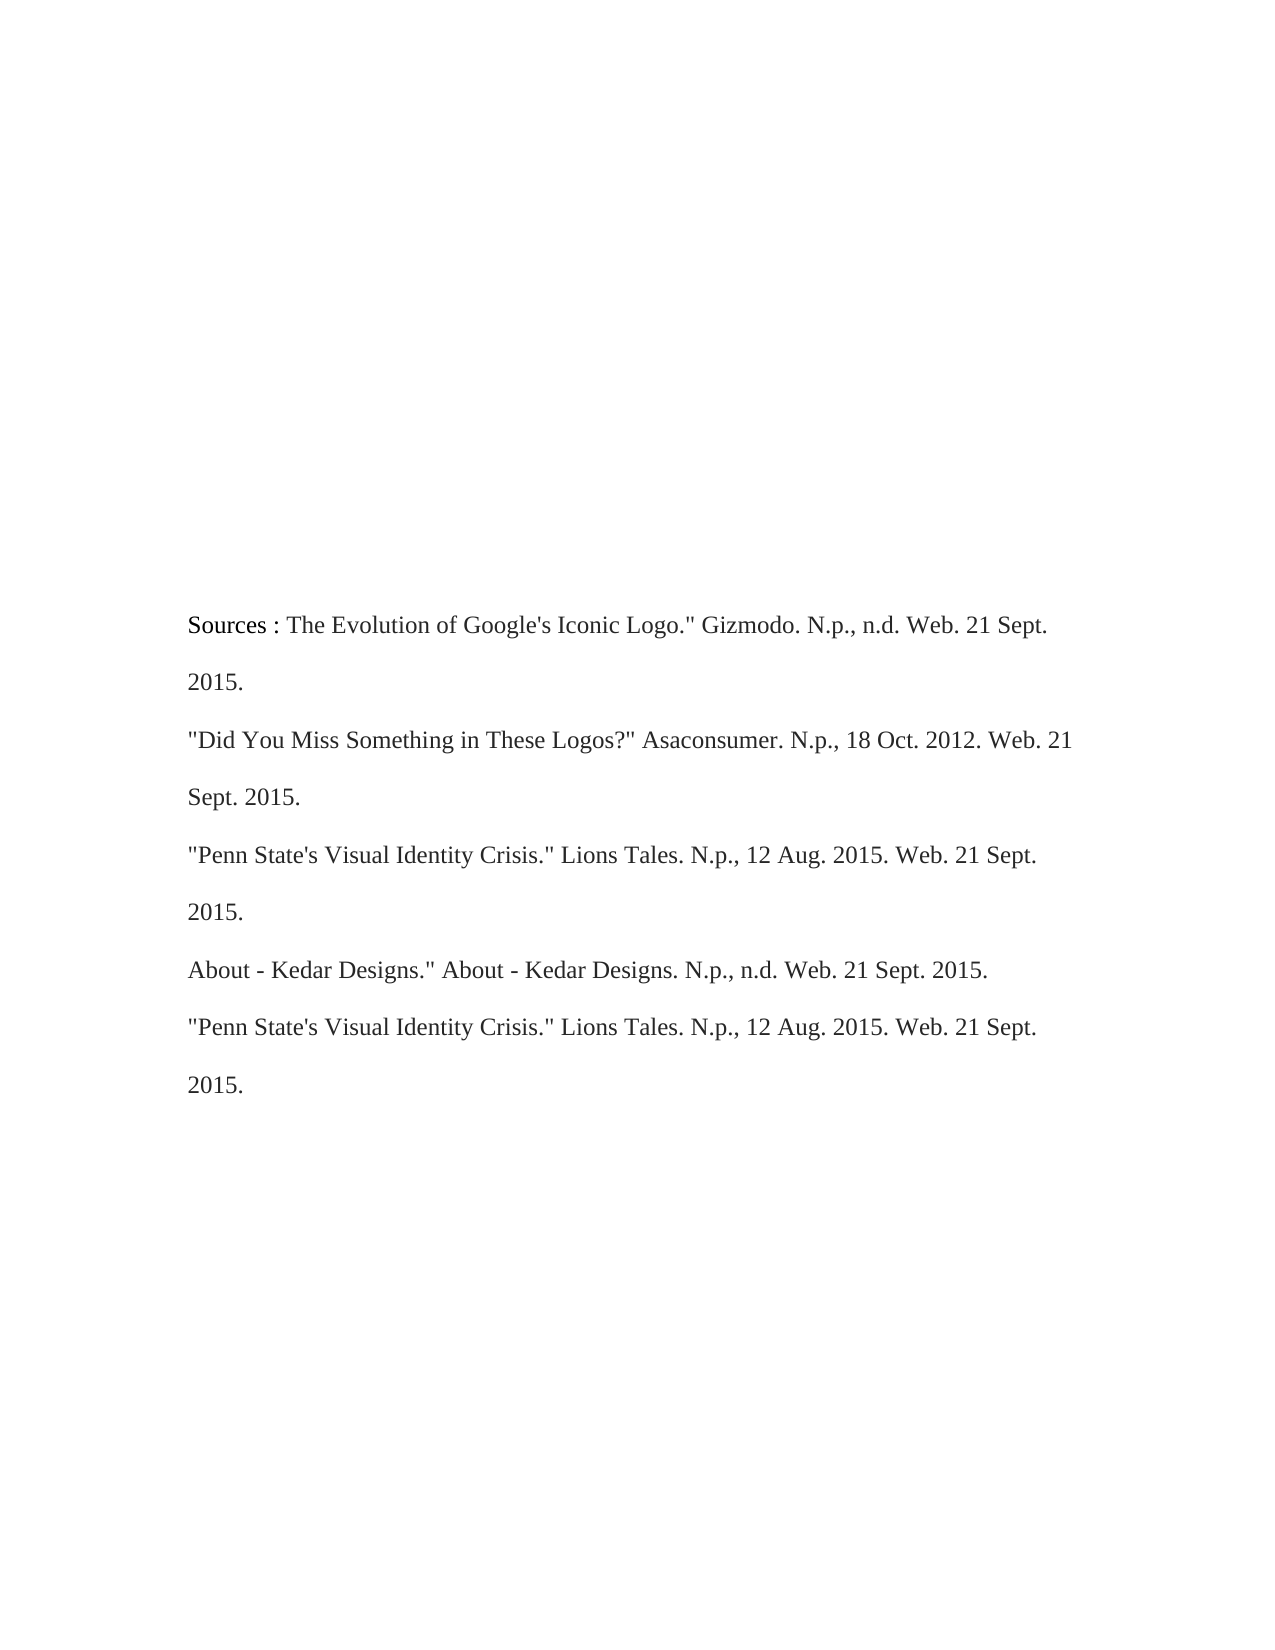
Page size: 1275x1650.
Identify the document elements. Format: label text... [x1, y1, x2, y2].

text Sources : The Evolution of Google's Iconic Logo." Gizmodo. N.p., n.d. Web. 21 Sept. 2015. [187, 610, 1087, 696]
text About - Kedar Designs." About - Kedar Designs. N.p., n.d. Web. 21 Sept. 2015. [187, 955, 1087, 984]
text "Did You Miss Something in These Logos?" Asaconsumer. N.p., 18 Oct. 2012. Web. 21 Sept. 2015. [187, 725, 1087, 811]
text "Penn State's Visual Identity Crisis." Lions Tales. N.p., 12 Aug. 2015. Web. 21 Sept. 2015. [187, 1012, 1087, 1099]
text "Penn State's Visual Identity Crisis." Lions Tales. N.p., 12 Aug. 2015. Web. 21 Sept. 2015. [187, 840, 1087, 926]
